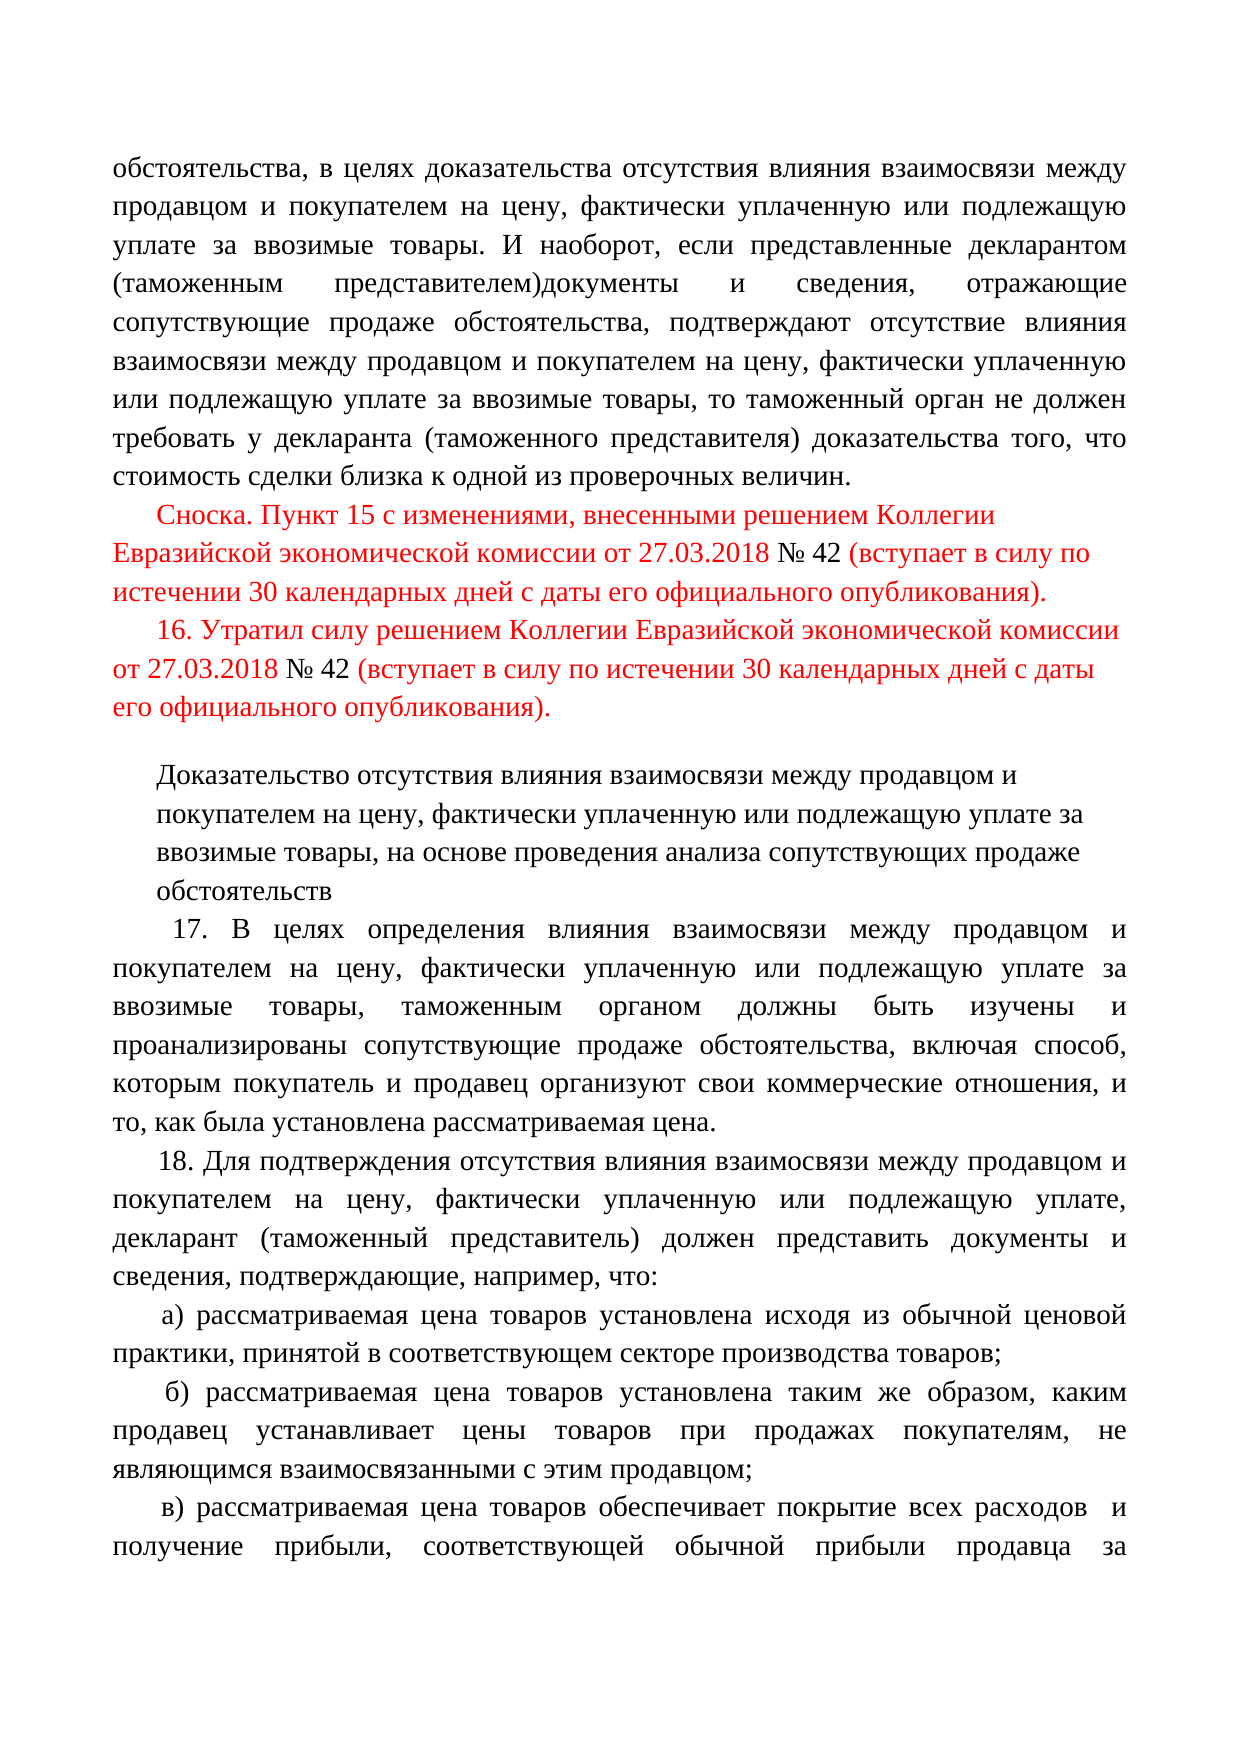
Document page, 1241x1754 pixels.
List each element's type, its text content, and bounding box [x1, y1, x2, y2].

text обстоятельств [112, 873, 1128, 906]
text Сноска. Пункт 15 с изменениями, внесенными решением Коллегии Евразийской экономической комиссии от 27.03.2018 № 42 (вступает в силу по истечении 30 календарных дней с даты его официального опубликования). 16. Утратил силу решением Коллегии Евразийской экономической комиссии от 27.03.2018 № 42 (вступает в силу по истечении 30 календарных дней с даты его официального опубликования). [112, 497, 1128, 753]
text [112, 1489, 1128, 1562]
text 17. В целях определения влияния взаимосвязи между продавцом и покупателем на цену, фактически уплаченную или подлежащую уплате за ввозимые товары, таможенным органом должны быть изучены и проанализированы сопутствующие продаже обстоятельства, включая способ, которым покупатель и продавец организуют свои коммерческие отношения, и то, как была установлена рассматриваемая цена. [112, 911, 1128, 1138]
text 18. Для подтверждения отсутствия влияния взаимосвязи между продавцом и покупателем на цену, фактически уплаченную или подлежащую уплате, декларант (таможенный представитель) должен представить документы и сведения, подтверждающие, например, что: [112, 1143, 1128, 1292]
text Доказательство отсутствия влияния взаимосвязи между продавцом и [112, 757, 1128, 791]
text а) рассматриваемая цена товаров установлена исходя из обычной ценовой практики, принятой в соответствующем секторе производства товаров; [112, 1297, 1128, 1369]
text покупателем на цену, фактически уплаченную или подлежащую уплате за [112, 796, 1128, 829]
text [112, 150, 1128, 492]
text б) рассматриваемая цена товаров установлена таким же образом, каким продавец устанавливает цены товаров при продажах покупателям, не являющимся взаимосвязанными с этим продавцом; [112, 1374, 1128, 1484]
text ввозимые товары, на основе проведения анализа сопутствующих продаже [112, 834, 1128, 868]
